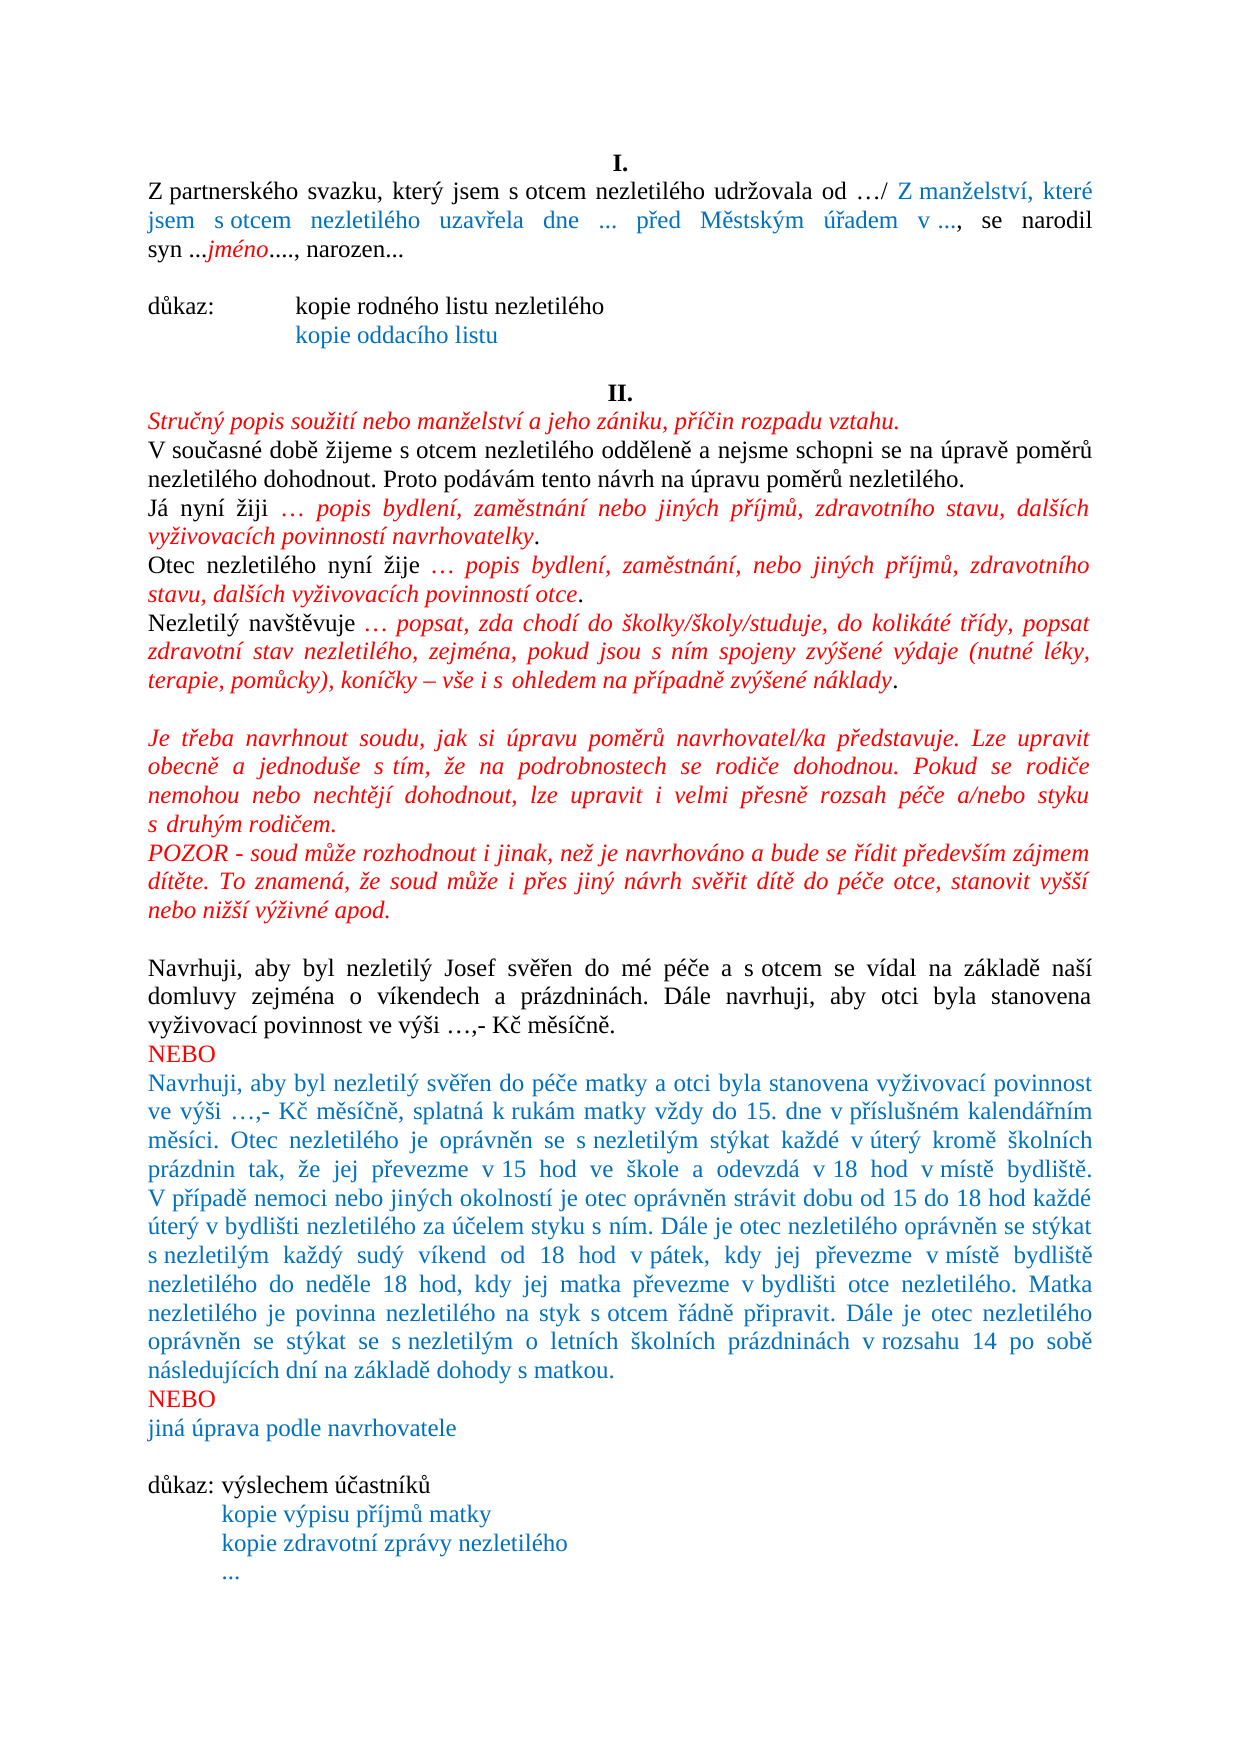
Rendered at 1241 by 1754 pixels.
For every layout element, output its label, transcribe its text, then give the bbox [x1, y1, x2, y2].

text POZOR - soud může rozhodnout i jinak, než je navrhováno a bude se řídit především zájmem dítěte. To znamená, že soud může i přes jiný návrh svěřit dítě do péče otce, stanovit vyšší nebo nižší výživné apod. [148, 838, 1093, 924]
text NEBO [148, 1039, 1093, 1068]
text NEBO [148, 1384, 1093, 1413]
text I. [148, 148, 1093, 176]
text důkaz: kopie rodného listu nezletilého [148, 291, 1093, 320]
text kopie výpisu příjmů matky [148, 1499, 1093, 1528]
text jiná úprava podle navrhovatele [148, 1413, 1093, 1441]
text Z partnerského svazku, který jsem s otcem nezletilého udržovala od …/ Z manželství, které jsem s otcem nezletilého uzavřela dne ... před Městským úřadem v ..., se narodil syn ...jméno...., narozen... [148, 176, 1093, 263]
text ... [148, 1556, 1093, 1585]
text V současné době žijeme s otcem nezletilého odděleně a nejsme schopni se na úpravě poměrů nezletilého dohodnout. Proto podávám tento návrh na úpravu poměrů nezletilého. [148, 435, 1093, 493]
text II. [148, 378, 1093, 406]
text Navrhuji, aby byl nezletilý svěřen do péče matky a otci byla stanovena vyživovací povinnost ve výši …,- Kč měsíčně, splatná k rukám matky vždy do 15. dne v příslušném kalendářním měsíci. Otec nezletilého je oprávněn se s nezletilým stýkat každé v úterý kromě školních prázdnin tak, že jej převezme v 15 hod ve škole a odevzdá v 18 hod v místě bydliště. V případě nemoci nebo jiných okolností je otec oprávněn strávit dobu od 15 do 18 hod každé úterý v bydlišti nezletilého za účelem styku s ním. Dále je otec nezletilého oprávněn se stýkat s nezletilým každý sudý víkend od 18 hod v pátek, kdy jej převezme v místě bydliště nezletilého do neděle 18 hod, kdy jej matka převezme v bydlišti otce nezletilého. Matka nezletilého je povinna nezletilého na styk s otcem řádně připravit. Dále je otec nezletilého oprávněn se stýkat se s nezletilým o letních školních prázdninách v rozsahu 14 po sobě následujících dní na základě dohody s matkou. [148, 1068, 1093, 1384]
text Stručný popis soužití nebo manželství a jeho zániku, příčin rozpadu vztahu. [148, 406, 1093, 435]
text důkaz: výslechem účastníků [148, 1470, 1093, 1499]
text kopie oddacího listu [221, 320, 1093, 349]
text kopie zdravotní zprávy nezletilého [148, 1528, 1093, 1556]
text Otec nezletilého nyní žije … popis bydlení, zaměstnání, nebo jiných příjmů, zdravotního stavu, dalších vyživovacích povinností otce. [148, 550, 1093, 608]
text Nezletilý navštěvuje … popsat, zda chodí do školky/školy/studuje, do kolikáté třídy, popsat zdravotní stav nezletilého, zejména, pokud jsou s ním spojeny zvýšené výdaje (nutné léky, terapie, pomůcky), koníčky – vše i s ohledem na případně zvýšené náklady. [148, 608, 1093, 694]
text Navrhuji, aby byl nezletilý Josef svěřen do mé péče a s otcem se vídal na základě naší domluvy zejména o víkendech a prázdninách. Dále navrhuji, aby otci byla stanovena vyživovací povinnost ve výši …,- Kč měsíčně. [148, 953, 1093, 1039]
text Já nyní žiji … popis bydlení, zaměstnání nebo jiných příjmů, zdravotního stavu, dalších vyživovacích povinností navrhovatelky. [148, 493, 1093, 550]
text Je třeba navrhnout soudu, jak si úpravu poměrů navrhovatel/ka představuje. Lze upravit obecně a jednoduše s tím, že na podrobnostech se rodiče dohodnou. Pokud se rodiče nemohou nebo nechtějí dohodnout, lze upravit i velmi přesně rozsah péče a/nebo styku s druhým rodičem. [148, 723, 1093, 838]
